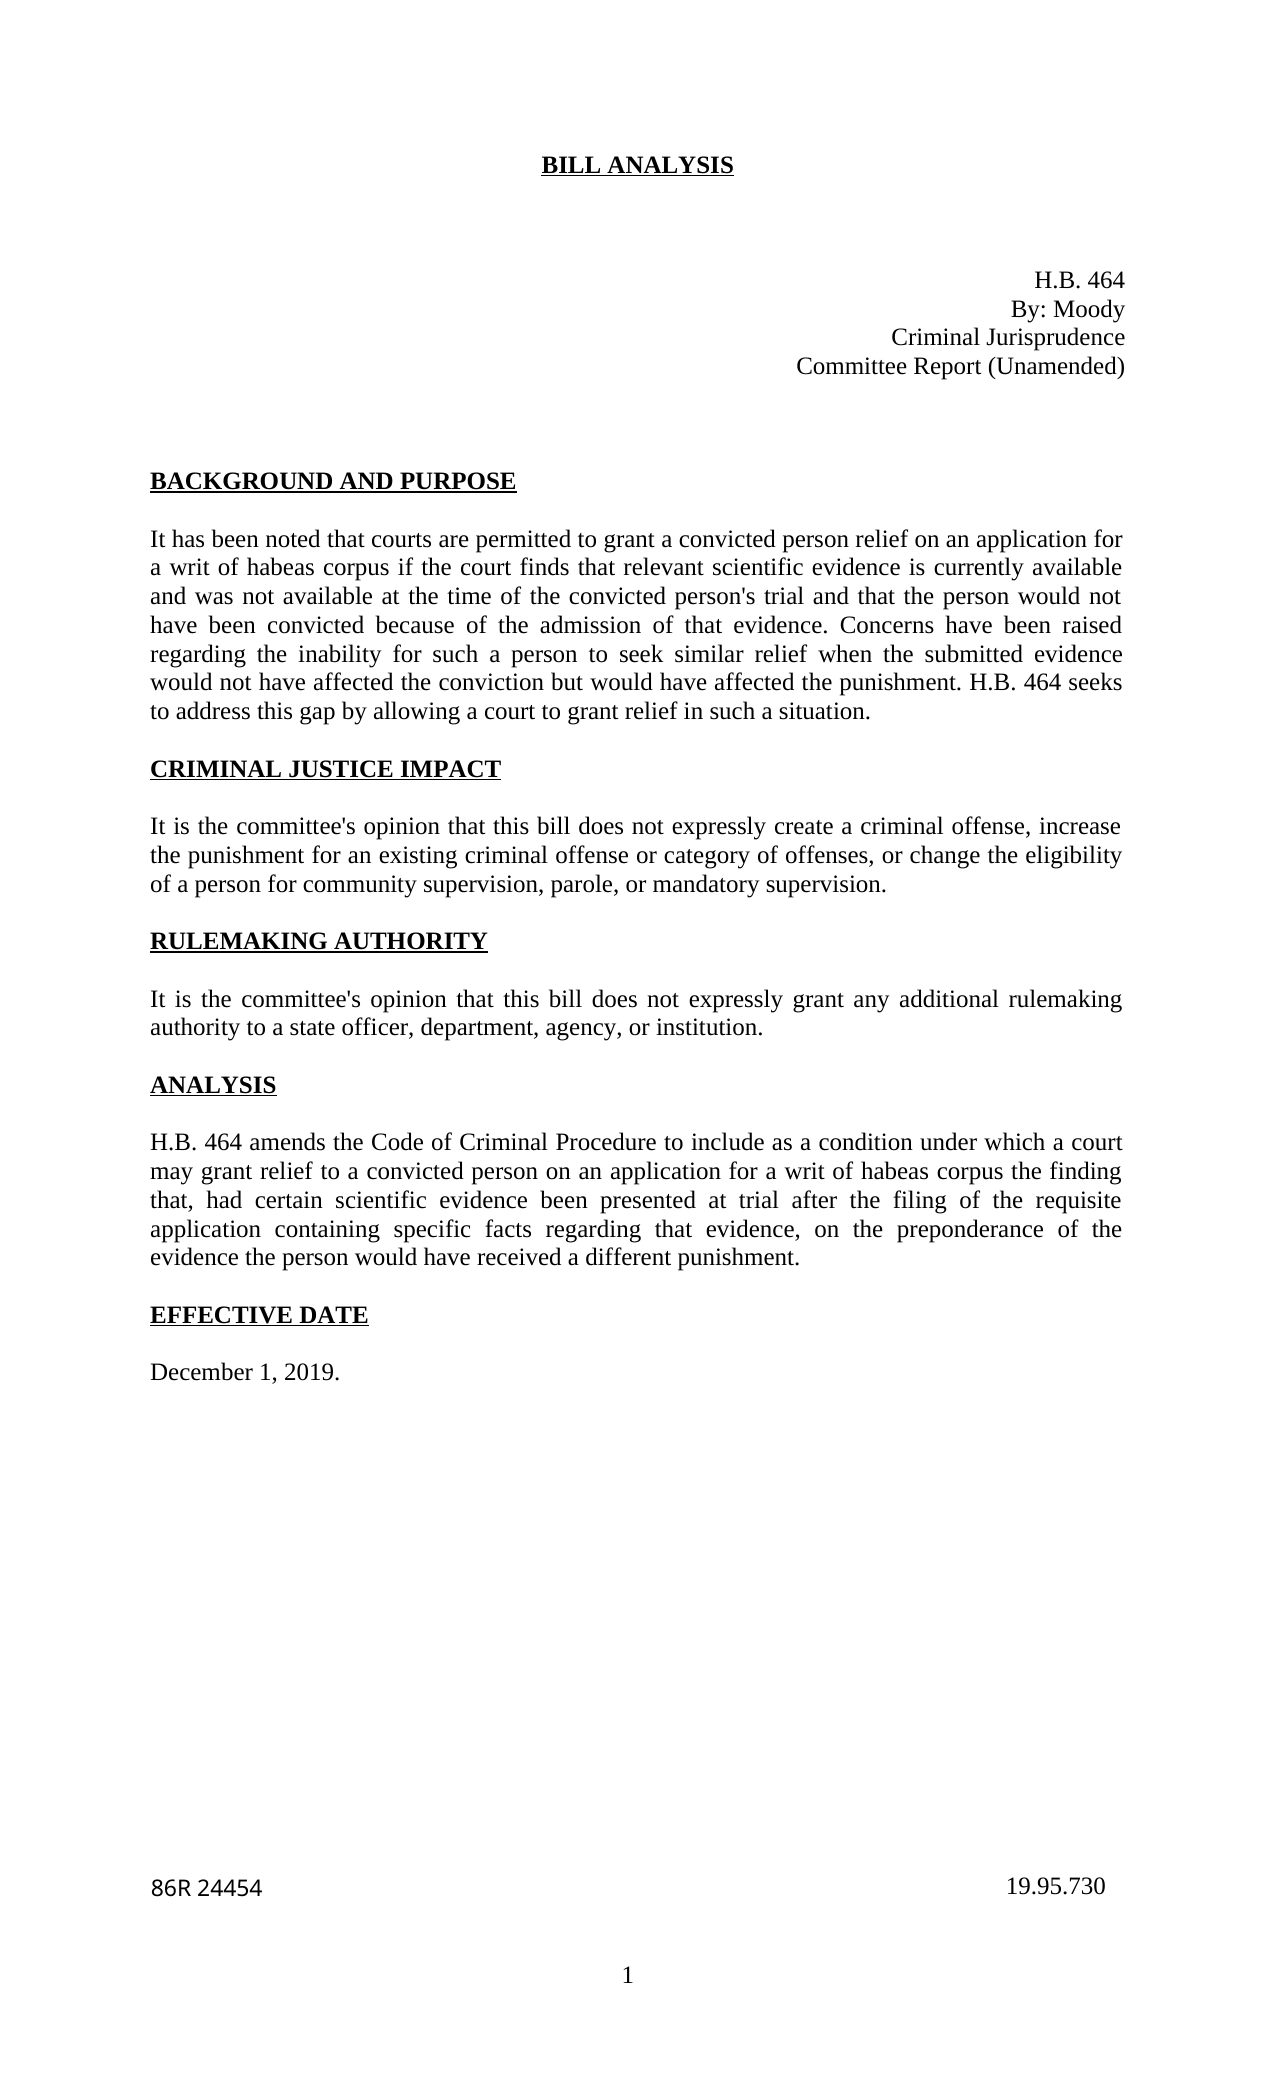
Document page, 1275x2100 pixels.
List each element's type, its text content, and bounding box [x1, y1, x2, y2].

table_header BILL ANALYSIS [139, 150, 1136, 179]
table_header BACKGROUND AND PURPOSE It has been noted that courts are permitted to grant a convicted person relief on an application for a writ of habeas corpus if the court finds that relevant scientific evidence is currently available and was not available at the time of the convicted person's trial and that the person would not have been convicted because of the admission of that evidence. Concerns have been raised regarding the inability for such a person to seek similar relief when the submitted evidence would not have affected the conviction but would have affected the punishment. H.B. 464 seeks to address this gap by allowing a court to grant relief in such a situation. [138, 466, 1136, 754]
table_cell Criminal Jurisprudence [139, 323, 1136, 351]
table_cell Committee Report (Unamended) [139, 351, 1136, 380]
table_cell By: Moody [139, 294, 1136, 322]
table_cell RULEMAKING AUTHORITY It is the committee's opinion that this bill does not expressly grant any additional rulemaking authority to a state officer, department, agency, or institution. [138, 926, 1136, 1070]
table_cell EFFECTIVE DATE December 1, 2019. [138, 1300, 1136, 1415]
table_cell ANALYSIS H.B. 464 amends the Code of Criminal Procedure to include as a condition under which a court may grant relief to a convicted person on an application for a writ of habeas corpus the finding that, had certain scientific evidence been presented at trial after the filing of the requisite application containing specific facts regarding that evidence, on the preponderance of the evidence the person would have received a different punishment. [138, 1070, 1136, 1300]
table_cell CRIMINAL JUSTICE IMPACT It is the committee's opinion that this bill does not expressly create a criminal offense, increase the punishment for an existing criminal offense or category of offenses, or change the eligibility of a person for community supervision, parole, or mandatory supervision. [138, 754, 1136, 926]
table_header H.B. 464 [139, 265, 1136, 294]
